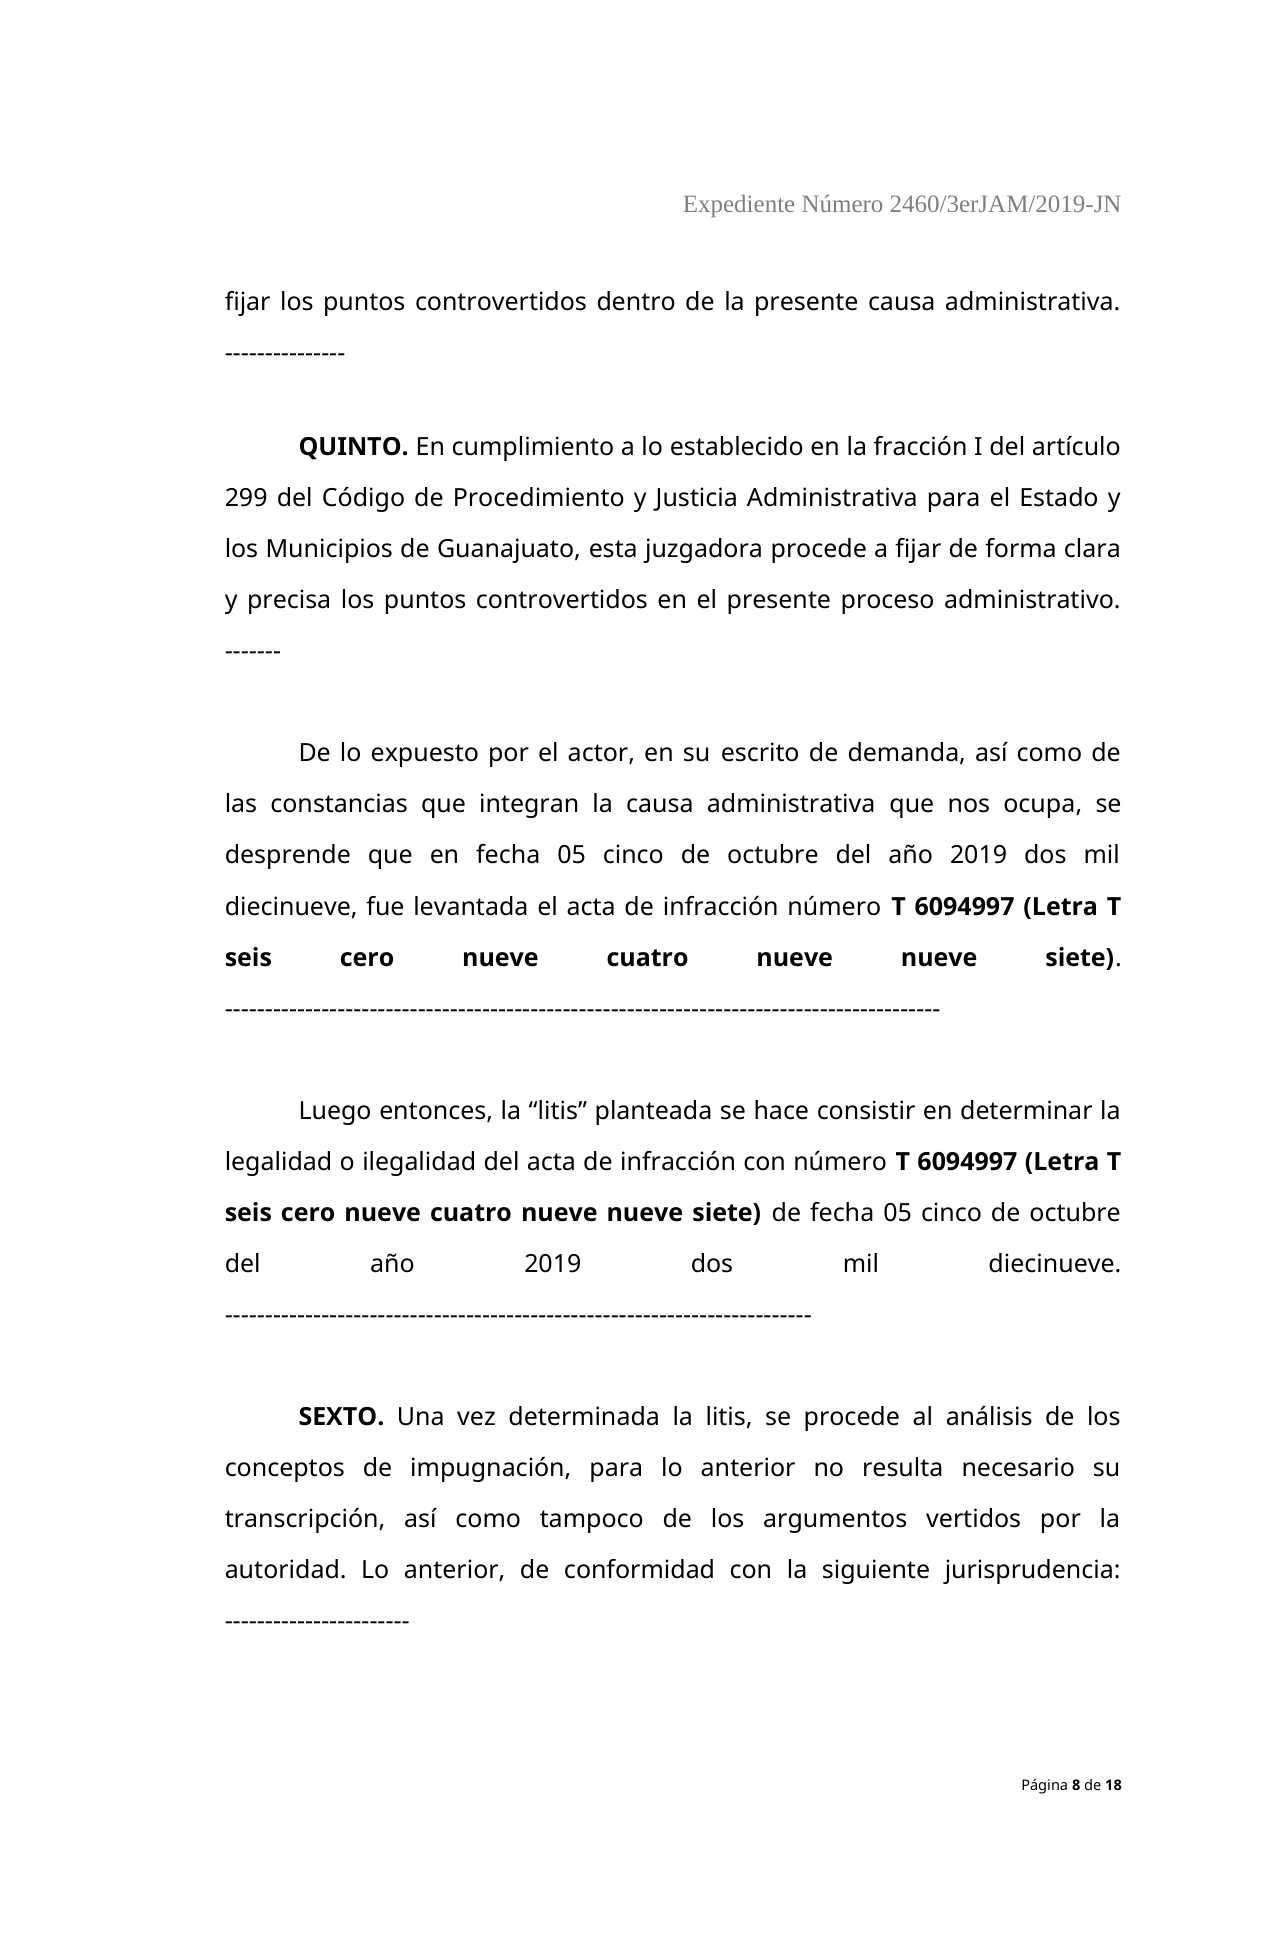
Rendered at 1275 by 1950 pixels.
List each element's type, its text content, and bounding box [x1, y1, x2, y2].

text Luego entonces, la “litis” planteada se hace consistir en determinar la legalidad o ilegalidad del acta de infracción con número T 6094997 (Letra T seis cero nueve cuatro nueve nueve siete) de fecha 05 cinco de octubre del año 2019 dos mil diecinueve. ------------------------------------------------------------------------- [224, 1092, 1121, 1331]
text De lo expuesto por el actor, en su escrito de demanda, así como de las constancias que integran la causa administrativa que nos ocupa, se desprende que en fecha 05 cinco de octubre del año 2019 dos mil diecinueve, fue levantada el acta de infracción número T 6094997 (Letra T seis cero nueve cuatro nueve nueve siete). ----------------------------------------------------------------------------------------- [224, 735, 1121, 1024]
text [224, 283, 1121, 369]
text SEXTO. Una vez determinada la litis, se procede al análisis de los conceptos de impugnación, para lo anterior no resulta necesario su transcripción, así como tampoco de los argumentos vertidos por la autoridad. Lo anterior, de conformidad con la siguiente jurisprudencia: ----------------------- [224, 1398, 1121, 1637]
text QUINTO. En cumplimiento a lo establecido en la fracción I del artículo 299 del Código de Procedimiento y Justicia Administrativa para el Estado y los Municipios de Guanajuato, esta juzgadora procede a fijar de forma clara y precisa los puntos controvertidos en el presente proceso administrativo. ------- [224, 429, 1121, 667]
